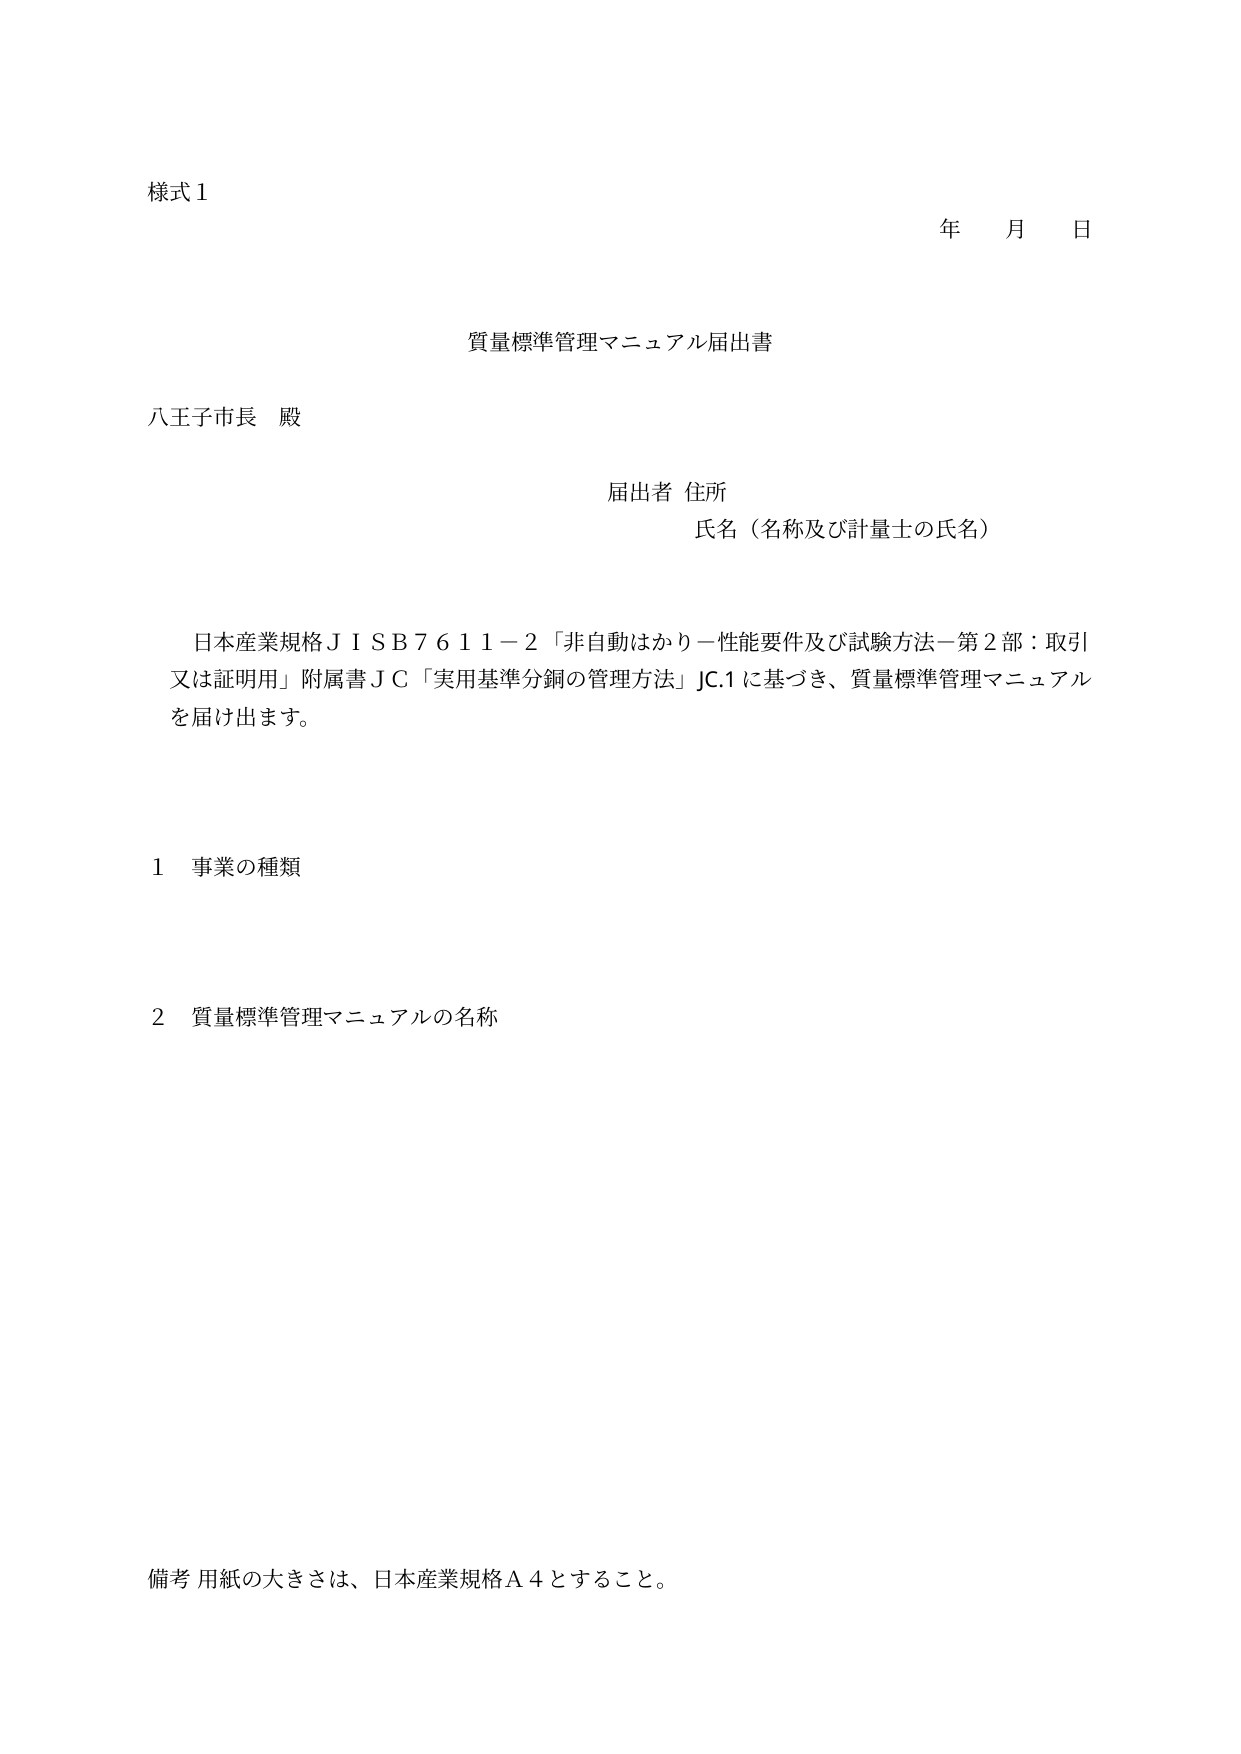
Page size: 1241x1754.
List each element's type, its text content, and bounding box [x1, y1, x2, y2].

text １ 事業の種類 [148, 847, 1092, 884]
text 質量標準管理マニュアル届出書 [148, 322, 1092, 359]
text 年 月 日 [148, 209, 1092, 247]
text 氏名（名称及び計量士の氏名） [148, 509, 1092, 547]
text 八王子市長 殿 [148, 397, 1092, 434]
text 様式１ [148, 172, 1092, 209]
text 届出者 住所 [148, 472, 1092, 509]
text ２ 質量標準管理マニュアルの名称 [148, 997, 1092, 1034]
text 日本産業規格ＪＩＳＢ７６１１－２「非自動はかり－性能要件及び試験方法－第２部：取引又は証明用」附属書ＪＣ「実用基準分銅の管理方法」JC.1に基づき、質量標準管理マニュアルを届け出ます。 [169, 622, 1092, 734]
text 備考 用紙の大きさは、日本産業規格Ａ４とすること。 [148, 1559, 1092, 1597]
